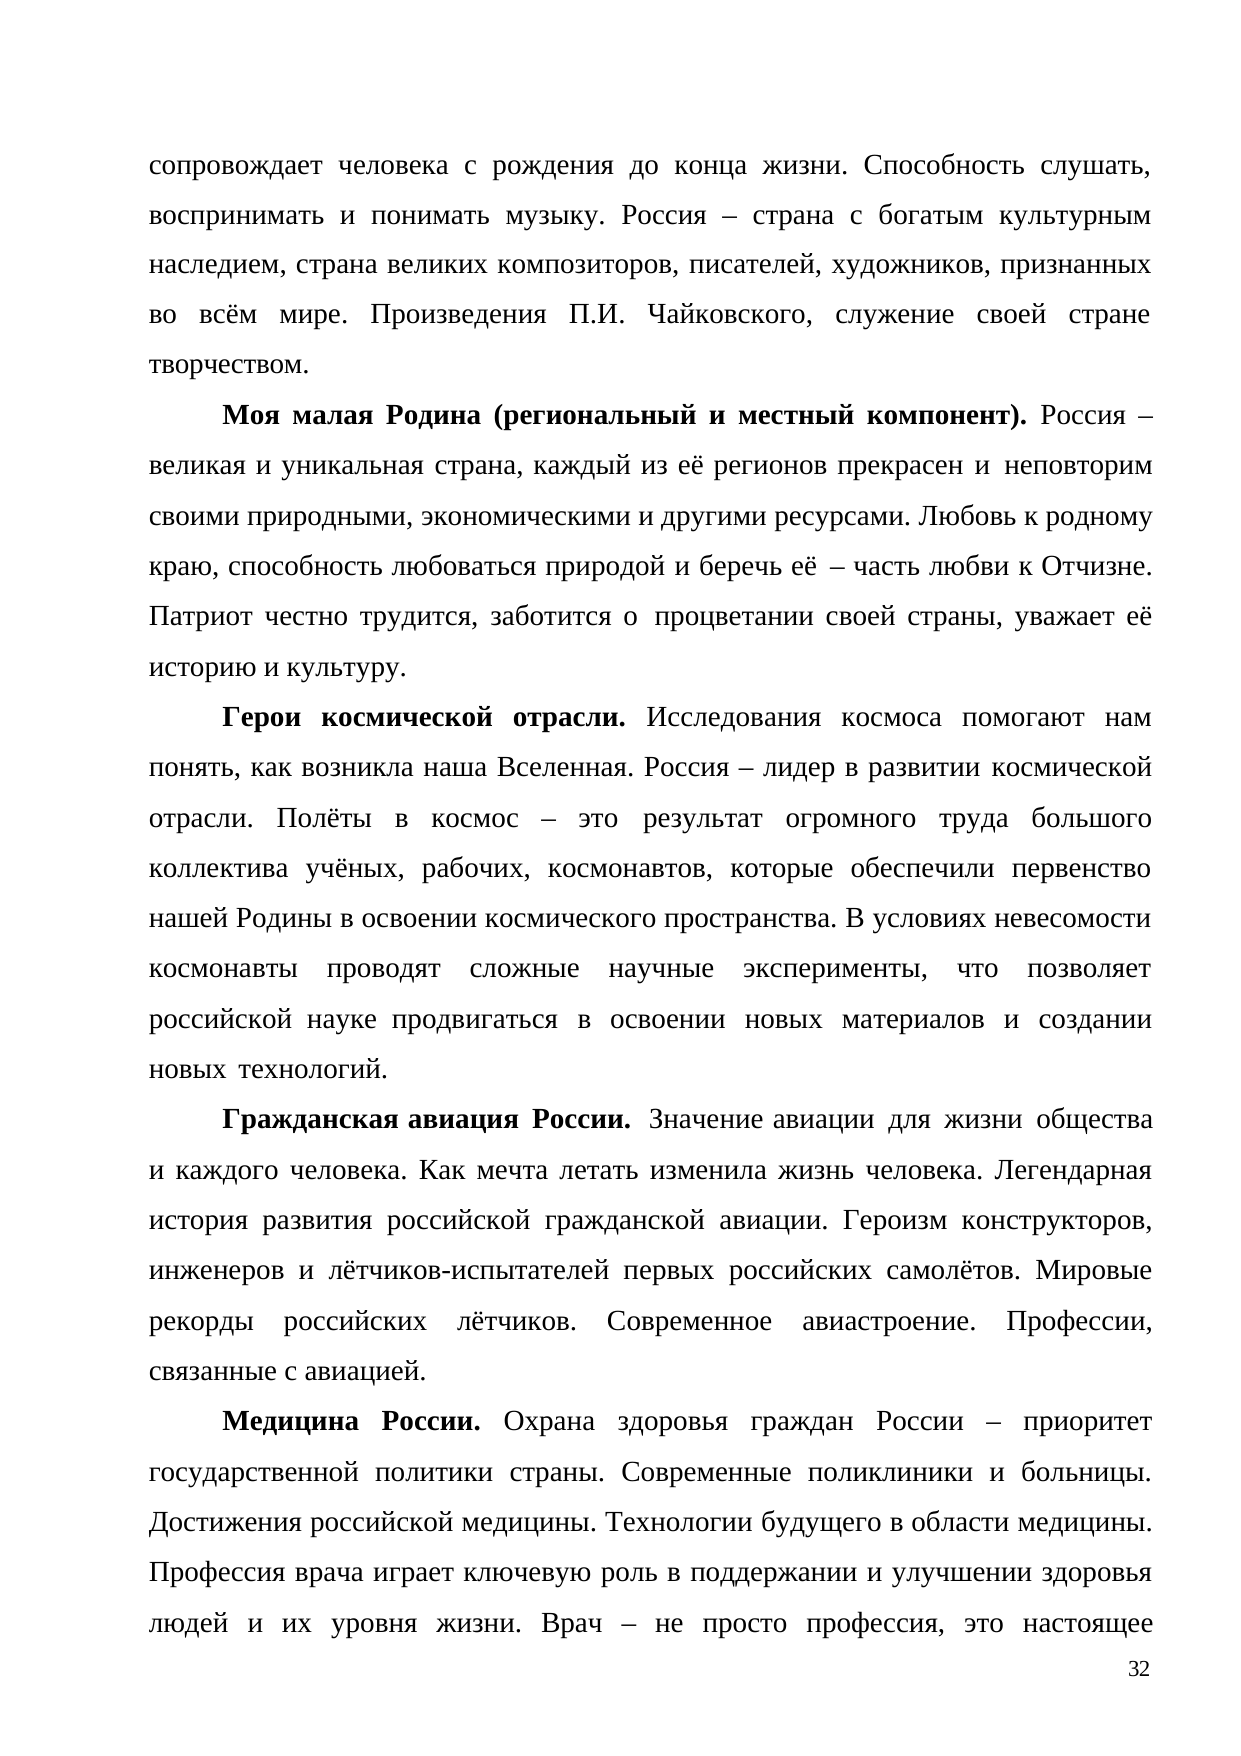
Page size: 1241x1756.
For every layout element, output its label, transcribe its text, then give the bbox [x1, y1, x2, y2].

text сопровождает человека с рождения до конца жизни. Способность слушать, воспринимать и понимать музыку. Россия – страна с богатым культурным наследием, страна великих композиторов, писателей, художников, признанных во всём мире. Произведения П.И. Чайковского, служение своей стране творчеством. [148, 147, 1152, 379]
text Моя малая Родина (региональный и местный компонент). Россия – великая и уникальная страна, каждый из её регионов прекрасен и неповторим своими природными, экономическими и другими ресурсами. Любовь к родному краю, способность любоваться природой и беречь её – часть любви к Отчизне. Патриот честно трудится, заботится о процветании своей страны, уважает её историю и культуру. [148, 397, 1153, 682]
text Гражданская авиация России. Значение авиации для жизни общества и каждого человека. Как мечта летать изменила жизнь человека. Легендарная история развития российской гражданской авиации. Героизм конструкторов, инженеров и лётчиков-испытателей первых российских самолётов. Мировые рекорды российских лётчиков. Современное авиастроение. Профессии, связанные с авиацией. [148, 1102, 1153, 1387]
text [148, 1403, 1153, 1638]
text Герои космической отрасли. Исследования космоса помогают нам понять, как возникла наша Вселенная. Россия – лидер в развитии космической отрасли. Полёты в космос – это результат огромного труда большого коллектива учёных, рабочих, космонавтов, которые обеспечили первенство нашей Родины в освоении космического пространства. В условиях невесомости космонавты проводят сложные научные эксперименты, что позволяет российской науке продвигаться в освоении новых материалов и создании новых технологий. [148, 699, 1152, 1085]
